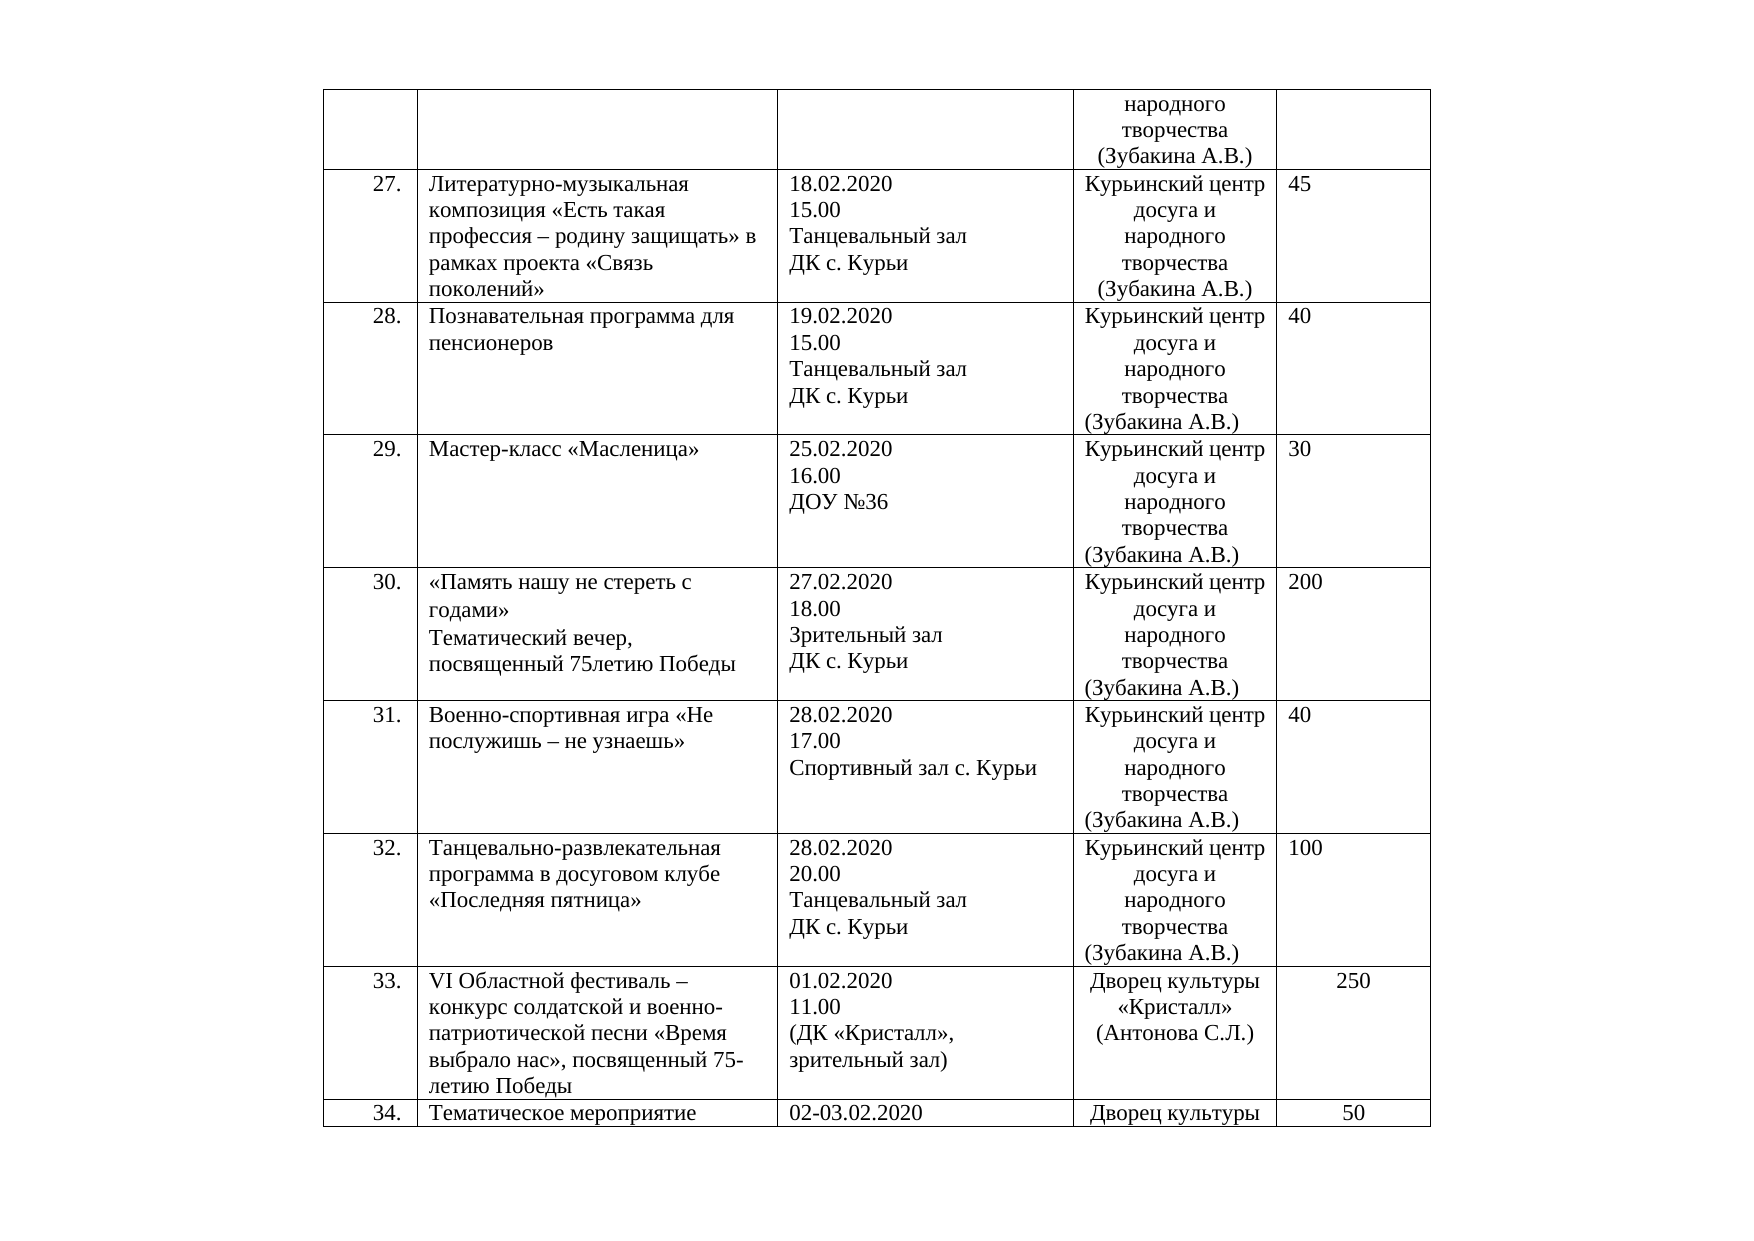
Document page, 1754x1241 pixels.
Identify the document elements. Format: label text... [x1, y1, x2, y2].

table_cell [324, 701, 417, 833]
table_cell Танцевально-развлекательная программа в досуговом клубе «Последняя пятница» [418, 834, 777, 966]
table_cell [324, 967, 417, 1098]
table_cell 01.02.2020 11.00 (ДК «Кристалл», зрительный зал) [778, 967, 1073, 1098]
table_cell 45 [1277, 170, 1430, 302]
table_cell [418, 90, 777, 169]
table_cell [324, 568, 417, 700]
table_cell [324, 834, 417, 966]
table_cell 50 [1277, 1100, 1430, 1126]
table_cell [324, 90, 417, 169]
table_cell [418, 1100, 777, 1126]
table_cell Мастер-класс «Масленица» [418, 435, 777, 567]
table_cell 60 [1277, 90, 1430, 169]
table_cell Военно-спортивная игра «Не послужишь – не узнаешь» [418, 701, 777, 833]
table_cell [1074, 967, 1276, 1098]
table_cell Курьинский центр досуга и народного творчества (Зубакина А.В.) [1074, 701, 1276, 833]
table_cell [778, 1100, 1073, 1126]
table_cell Курьинский центр досуга и народного творчества (Зубакина А.В.) [1074, 834, 1276, 966]
table_cell 19.02.2020 15.00 Танцевальный зал ДК с. Курьи [778, 303, 1073, 434]
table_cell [778, 90, 1073, 169]
table_cell VI Областной фестиваль – конкурс солдатской и военно-патриотической песни «Время выбрало нас», посвященный 75-летию Победы [418, 967, 777, 1098]
table_cell Познавательная программа для пенсионеров [418, 303, 777, 434]
table_cell 30 [1277, 435, 1430, 567]
table_cell 250 [1277, 967, 1430, 1098]
table_cell 200 [1277, 568, 1430, 700]
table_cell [1074, 90, 1276, 169]
table_cell [324, 1100, 417, 1126]
table_cell 40 [1277, 701, 1430, 833]
table_cell [324, 303, 417, 434]
table_cell 27.02.2020 18.00 Зрительный зал ДК с. Курьи [778, 568, 1073, 700]
table_cell «Память нашу не стереть с годами» Тематический вечер, посвященный 75летию Победы [418, 568, 777, 700]
table_cell 25.02.2020 16.00 ДОУ №36 [778, 435, 1073, 567]
table_cell 40 [1277, 303, 1430, 434]
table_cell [1074, 170, 1276, 302]
table_cell 100 [1277, 834, 1430, 966]
table_cell 28.02.2020 17.00 Спортивный зал с. Курьи [778, 701, 1073, 833]
table_cell [324, 435, 417, 567]
table_cell 18.02.2020 15.00 Танцевальный зал ДК с. Курьи [778, 170, 1073, 302]
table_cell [1074, 1100, 1276, 1126]
table_cell 28.02.2020 20.00 Танцевальный зал ДК с. Курьи [778, 834, 1073, 966]
table_cell Курьинский центр досуга и народного творчества (Зубакина А.В.) [1074, 435, 1276, 567]
table_cell Курьинский центр досуга и народного творчества (Зубакина А.В.) [1074, 303, 1276, 434]
table_cell [324, 170, 417, 302]
table_cell Литературно-музыкальная композиция «Есть такая профессия – родину защищать» в рамках проекта «Связь поколений» [418, 170, 777, 302]
table_cell Курьинский центр досуга и народного творчества (Зубакина А.В.) [1074, 568, 1276, 700]
